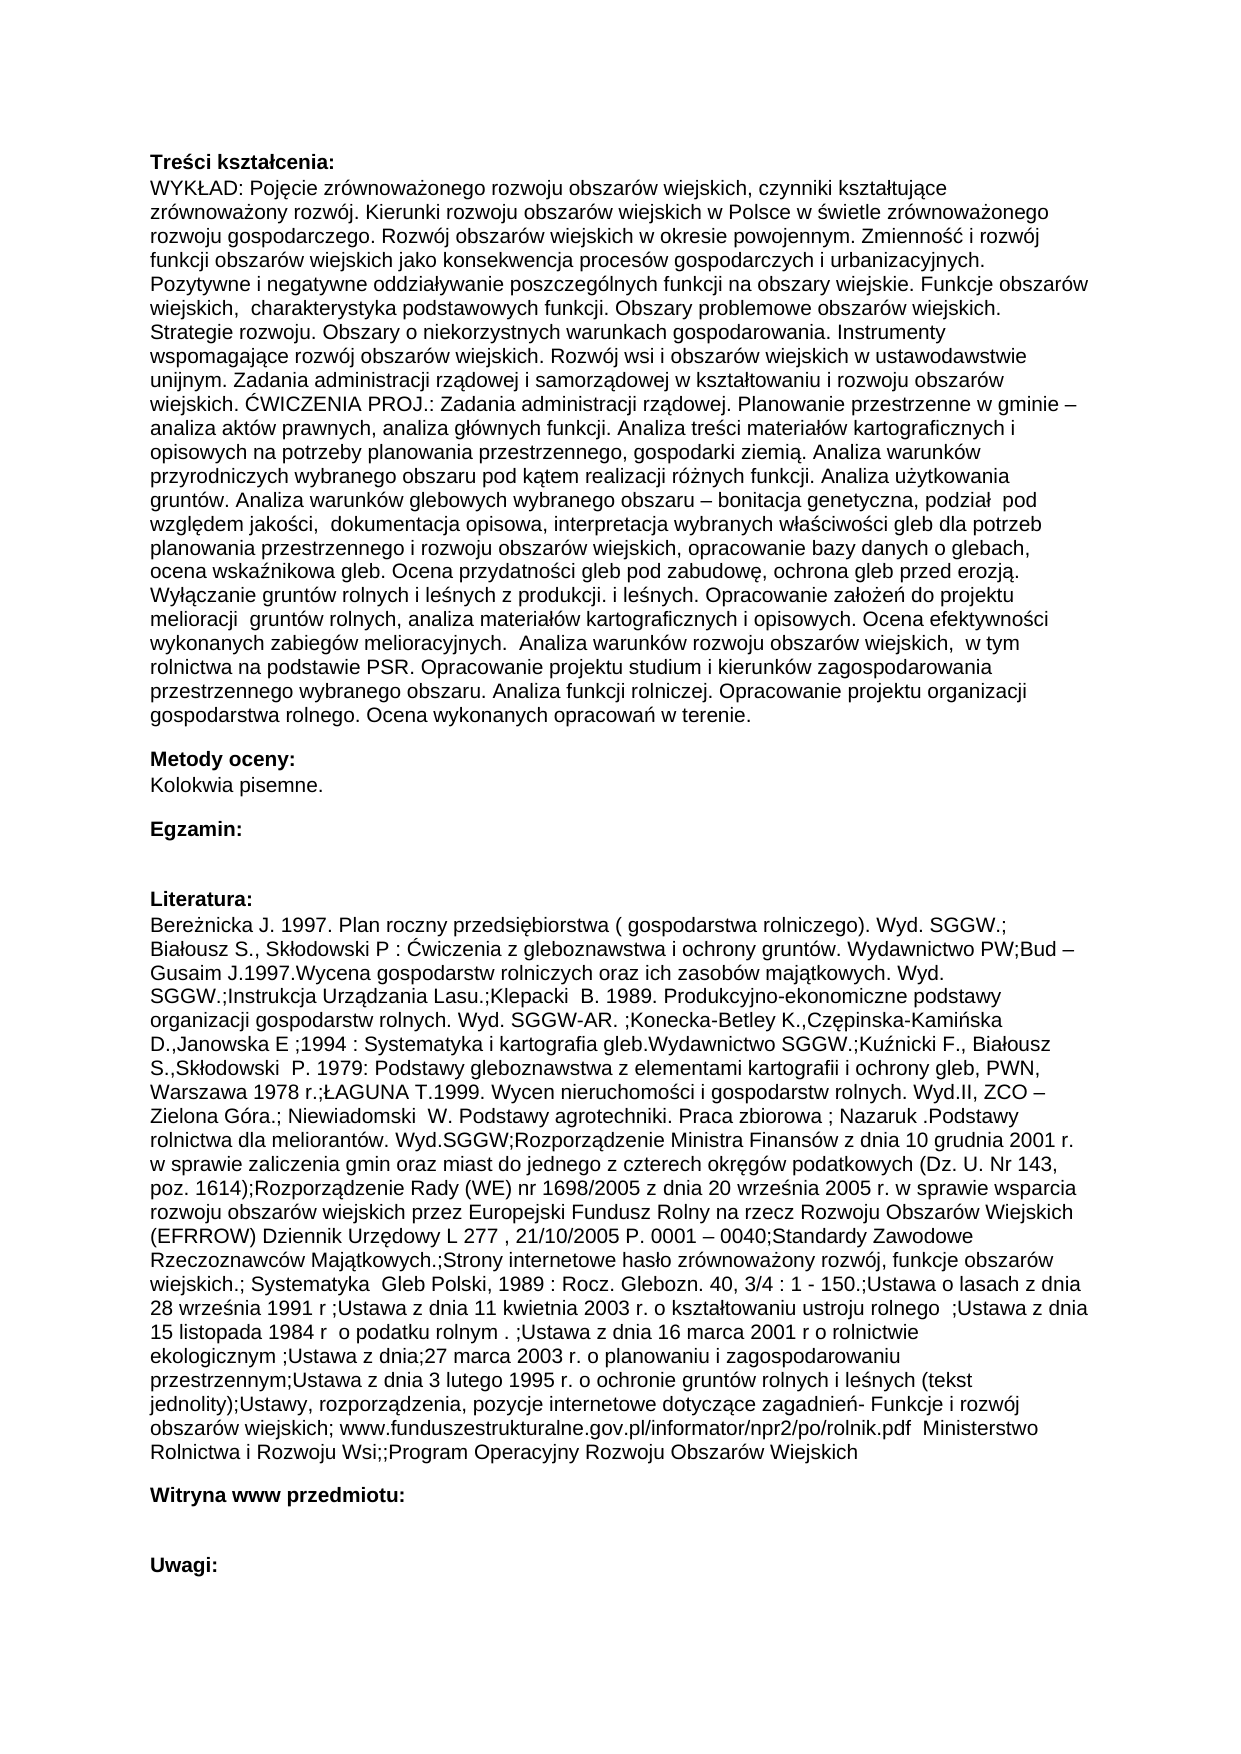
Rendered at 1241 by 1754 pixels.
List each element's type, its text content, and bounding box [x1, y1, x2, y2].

text Uwagi: [150, 1553, 1090, 1577]
text Witryna www przedmiotu: [150, 1483, 1090, 1507]
text Bereżnicka J. 1997. Plan roczny przedsiębiorstwa ( gospodarstwa rolniczego). Wyd. SGGW.; Białousz S., Skłodowski P : Ćwiczenia z gleboznawstwa i ochrony gruntów. Wydawnictwo PW;Bud –Gusaim J.1997.Wycena gospodarstw rolniczych oraz ich zasobów majątkowych. Wyd. SGGW.;Instrukcja Urządzania Lasu.;Klepacki B. 1989. Produkcyjno-ekonomiczne podstawy organizacji gospodarstw rolnych. Wyd. SGGW-AR. ;Konecka-Betley K.,Czępinska-Kamińska D.,Janowska E ;1994 : Systematyka i kartografia gleb.Wydawnictwo SGGW.;Kuźnicki F., Białousz S.,Skłodowski P. 1979: Podstawy gleboznawstwa z elementami kartografii i ochrony gleb, PWN, Warszawa 1978 r.;ŁAGUNA T.1999. Wycen nieruchomości i gospodarstw rolnych. Wyd.II, ZCO – Zielona Góra.; Niewiadomski W. Podstawy agrotechniki. Praca zbiorowa ; Nazaruk .Podstawy rolnictwa dla meliorantów. Wyd.SGGW;Rozporządzenie Ministra Finansów z dnia 10 grudnia 2001 r. w sprawie zaliczenia gmin oraz miast do jednego z czterech okręgów podatkowych (Dz. U. Nr 143, poz. 1614);Rozporządzenie Rady (WE) nr 1698/2005 z dnia 20 września 2005 r. w sprawie wsparcia rozwoju obszarów wiejskich przez Europejski Fundusz Rolny na rzecz Rozwoju Obszarów Wiejskich (EFRROW) Dziennik Urzędowy L 277 , 21/10/2005 P. 0001 – 0040;Standardy Zawodowe Rzeczoznawców Majątkowych.;Strony internetowe hasło zrównoważony rozwój, funkcje obszarów wiejskich.; Systematyka Gleb Polski, 1989 : Rocz. Glebozn. 40, 3/4 : 1 - 150.;Ustawa o lasach z dnia 28 września 1991 r ;Ustawa z dnia 11 kwietnia 2003 r. o kształtowaniu ustroju rolnego ;Ustawa z dnia 15 listopada 1984 r o podatku rolnym . ;Ustawa z dnia 16 marca 2001 r o rolnictwie ekologicznym ;Ustawa z dnia;27 marca 2003 r. o planowaniu i zagospodarowaniu przestrzennym;Ustawa z dnia 3 lutego 1995 r. o ochronie gruntów rolnych i leśnych (tekst jednolity);Ustawy, rozporządzenia, pozycje internetowe dotyczące zagadnień- Funkcje i rozwój obszarów wiejskich; www.funduszestrukturalne.gov.pl/informator/npr2/po/rolnik.pdf Ministerstwo Rolnictwa i Rozwoju Wsi;;Program Operacyjny Rozwoju Obszarów Wiejskich [150, 912, 1090, 1463]
text WYKŁAD: Pojęcie zrównoważonego rozwoju obszarów wiejskich, czynniki kształtujące zrównoważony rozwój. Kierunki rozwoju obszarów wiejskich w Polsce w świetle zrównoważonego rozwoju gospodarczego. Rozwój obszarów wiejskich w okresie powojennym. Zmienność i rozwój funkcji obszarów wiejskich jako konsekwencja procesów gospodarczych i urbanizacyjnych. Pozytywne i negatywne oddziaływanie poszczególnych funkcji na obszary wiejskie. Funkcje obszarów wiejskich, charakterystyka podstawowych funkcji. Obszary problemowe obszarów wiejskich. Strategie rozwoju. Obszary o niekorzystnych warunkach gospodarowania. Instrumenty wspomagające rozwój obszarów wiejskich. Rozwój wsi i obszarów wiejskich w ustawodawstwie unijnym. Zadania administracji rządowej i samorządowej w kształtowaniu i rozwoju obszarów wiejskich. ĆWICZENIA PROJ.: Zadania administracji rządowej. Planowanie przestrzenne w gminie – analiza aktów prawnych, analiza głównych funkcji. Analiza treści materiałów kartograficznych i opisowych na potrzeby planowania przestrzennego, gospodarki ziemią. Analiza warunków przyrodniczych wybranego obszaru pod kątem realizacji różnych funkcji. Analiza użytkowania gruntów. Analiza warunków glebowych wybranego obszaru – bonitacja genetyczna, podział pod względem jakości, dokumentacja opisowa, interpretacja wybranych właściwości gleb dla potrzeb planowania przestrzennego i rozwoju obszarów wiejskich, opracowanie bazy danych o glebach, ocena wskaźnikowa gleb. Ocena przydatności gleb pod zabudowę, ochrona gleb przed erozją. Wyłączanie gruntów rolnych i leśnych z produkcji. i leśnych. Opracowanie założeń do projektu melioracji gruntów rolnych, analiza materiałów kartograficznych i opisowych. Ocena efektywności wykonanych zabiegów melioracyjnych. Analiza warunków rozwoju obszarów wiejskich, w tym rolnictwa na podstawie PSR. Opracowanie projektu studium i kierunków zagospodarowania przestrzennego wybranego obszaru. Analiza funkcji rolniczej. Opracowanie projektu organizacji gospodarstwa rolnego. Ocena wykonanych opracowań w terenie. [150, 176, 1090, 727]
text Treści kształcenia: [150, 150, 1090, 174]
text Kolokwia pisemne. [150, 773, 1090, 797]
text Egzamin: [150, 817, 1090, 841]
text Literatura: [150, 886, 1090, 910]
text Metody oceny: [150, 747, 1090, 771]
